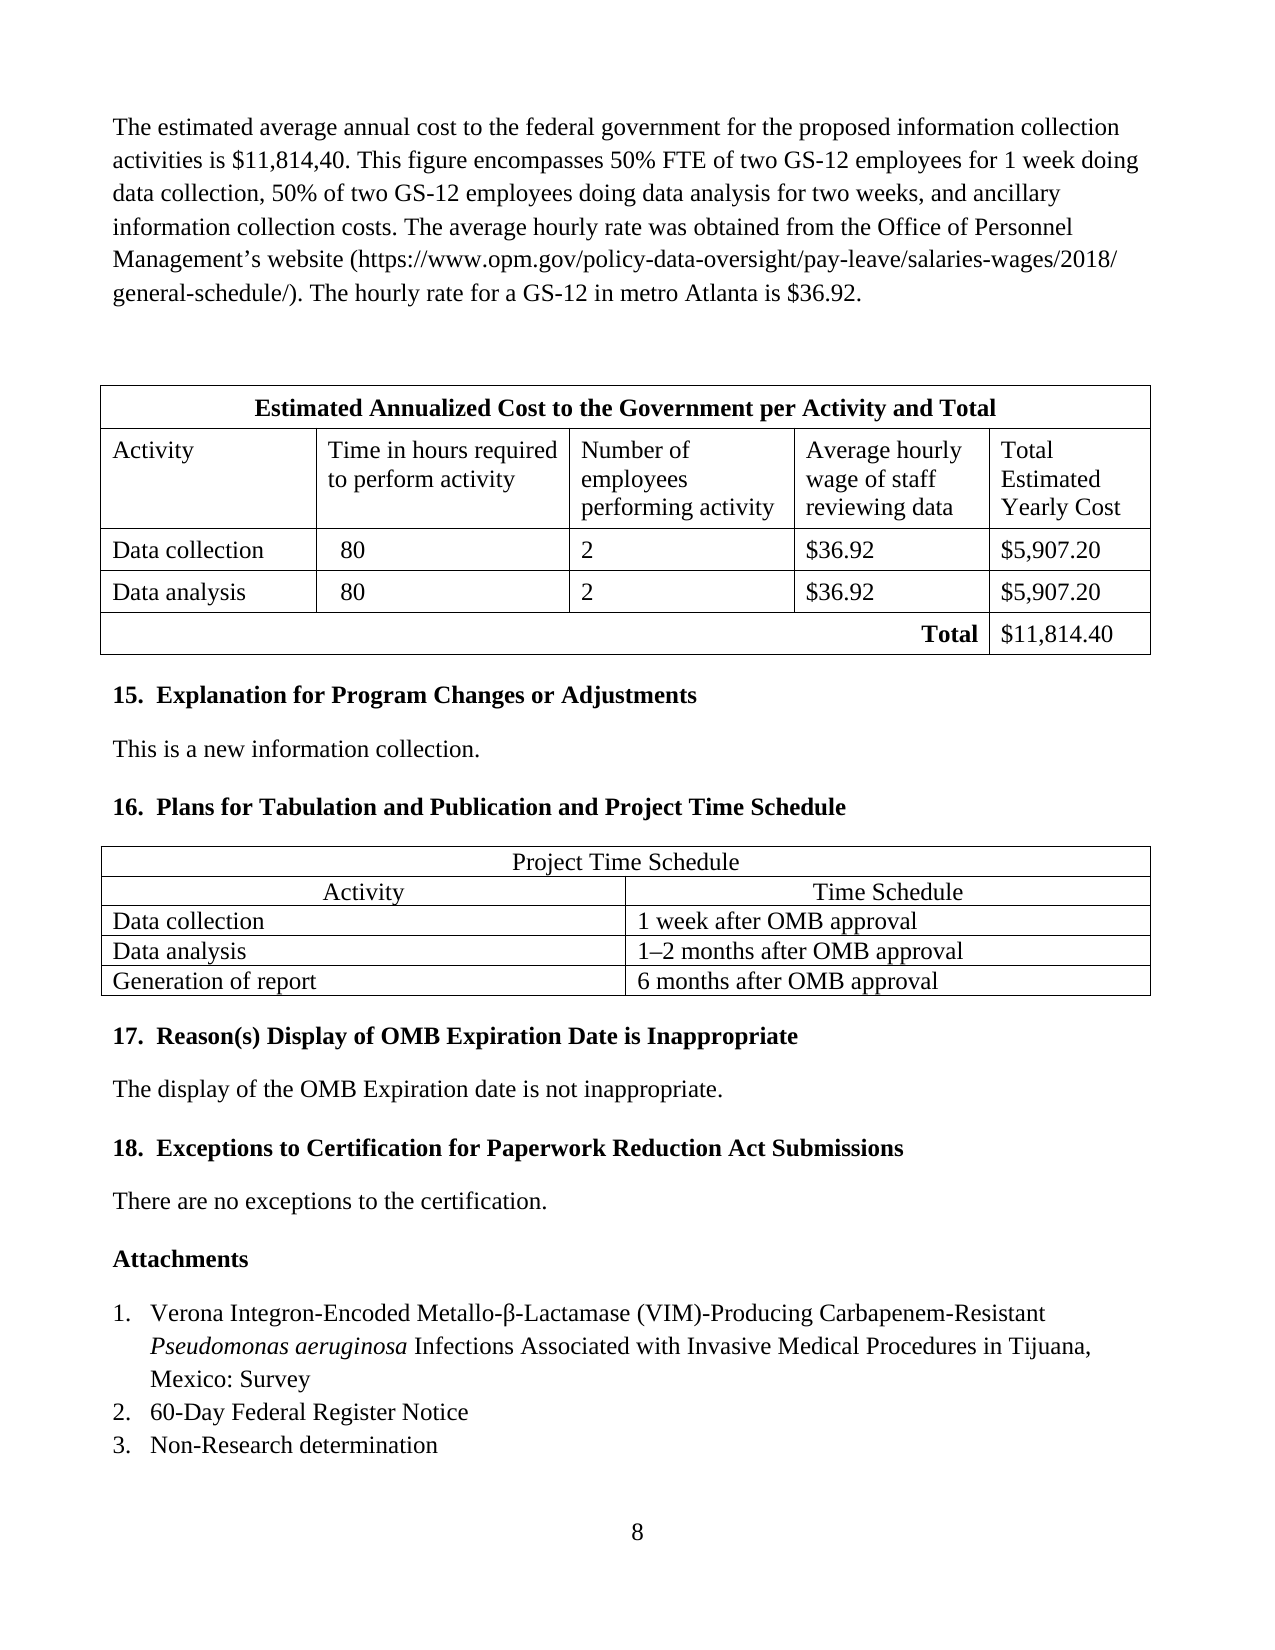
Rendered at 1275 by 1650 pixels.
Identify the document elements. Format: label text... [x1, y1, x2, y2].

list Verona Integron-Encoded Metallo-β-Lactamase (VIM)-Producing Carbapenem-Resistant Pseudomonas aeruginosa Infections Associated with Invasive Medical Procedures in Tijuana, Mexico: Survey [112, 1298, 1162, 1393]
table_cell 80 [317, 529, 569, 570]
table_cell $5,907.20 [990, 571, 1150, 612]
table_cell 2 [570, 571, 794, 612]
table_cell Data collection [101, 529, 316, 570]
table_cell $5,907.20 [990, 529, 1150, 570]
table_header Estimated Annualized Cost to the Government per Activity and Total [101, 386, 1150, 428]
text There are no exceptions to the certification. [112, 1186, 1162, 1215]
table_cell Total [101, 613, 989, 654]
table_cell 2 [570, 529, 794, 570]
subtitle 16. Plans for Tabulation and Publication and Project Time Schedule [112, 792, 1162, 821]
table_cell Average hourly wage of staff reviewing data [795, 429, 989, 527]
text The display of the OMB Expiration date is not inappropriate. [112, 1074, 1162, 1103]
table_cell Number of employees performing activity [570, 429, 794, 527]
table_cell 80 [317, 571, 569, 612]
table_cell Total Estimated Yearly Cost [990, 429, 1150, 527]
table_cell 6 months after OMB approval [626, 966, 1150, 995]
table_cell Data analysis [101, 571, 316, 612]
list Non-Research determination [112, 1430, 1162, 1459]
subtitle 15. Explanation for Program Changes or Adjustments [112, 680, 1162, 709]
subtitle Attachments [112, 1244, 1162, 1273]
table_cell Data analysis [102, 936, 625, 965]
table_cell Time Schedule [626, 877, 1150, 905]
table_cell 1 week after OMB approval [626, 906, 1150, 935]
table_cell Activity [101, 429, 316, 527]
table_cell 1–2 months after OMB approval [626, 936, 1150, 965]
table_cell Activity [102, 877, 625, 905]
list 60-Day Federal Register Notice [112, 1397, 1162, 1426]
table_cell $36.92 [795, 571, 989, 612]
table_cell Generation of report [102, 966, 625, 995]
table_cell $11,814.40 [990, 613, 1150, 654]
table_header Project Time Schedule [102, 847, 1150, 876]
table_cell $36.92 [795, 529, 989, 570]
table_cell Data collection [102, 906, 625, 935]
subtitle 18. Exceptions to Certification for Paperwork Reduction Act Submissions [112, 1133, 1162, 1161]
table_cell Time in hours required to perform activity [317, 429, 569, 527]
text This is a new information collection. [112, 734, 1162, 763]
subtitle 17. Reason(s) Display of OMB Expiration Date is Inappropriate [112, 1021, 1162, 1049]
text The estimated average annual cost to the federal government for the proposed information collection activities is $11,814,40. This figure encompasses 50% FTE of two GS-12 employees for 1 week doing data collection, 50% of two GS-12 employees doing data analysis for two weeks, and ancillary information collection costs. The average hourly rate was obtained from the Office of Personnel Management’s website (https://www.opm.gov/policy-data-oversight/pay-leave/salaries-wages/2018/general-schedule/). The hourly rate for a GS-12 in metro Atlanta is $36.92. [112, 112, 1162, 306]
